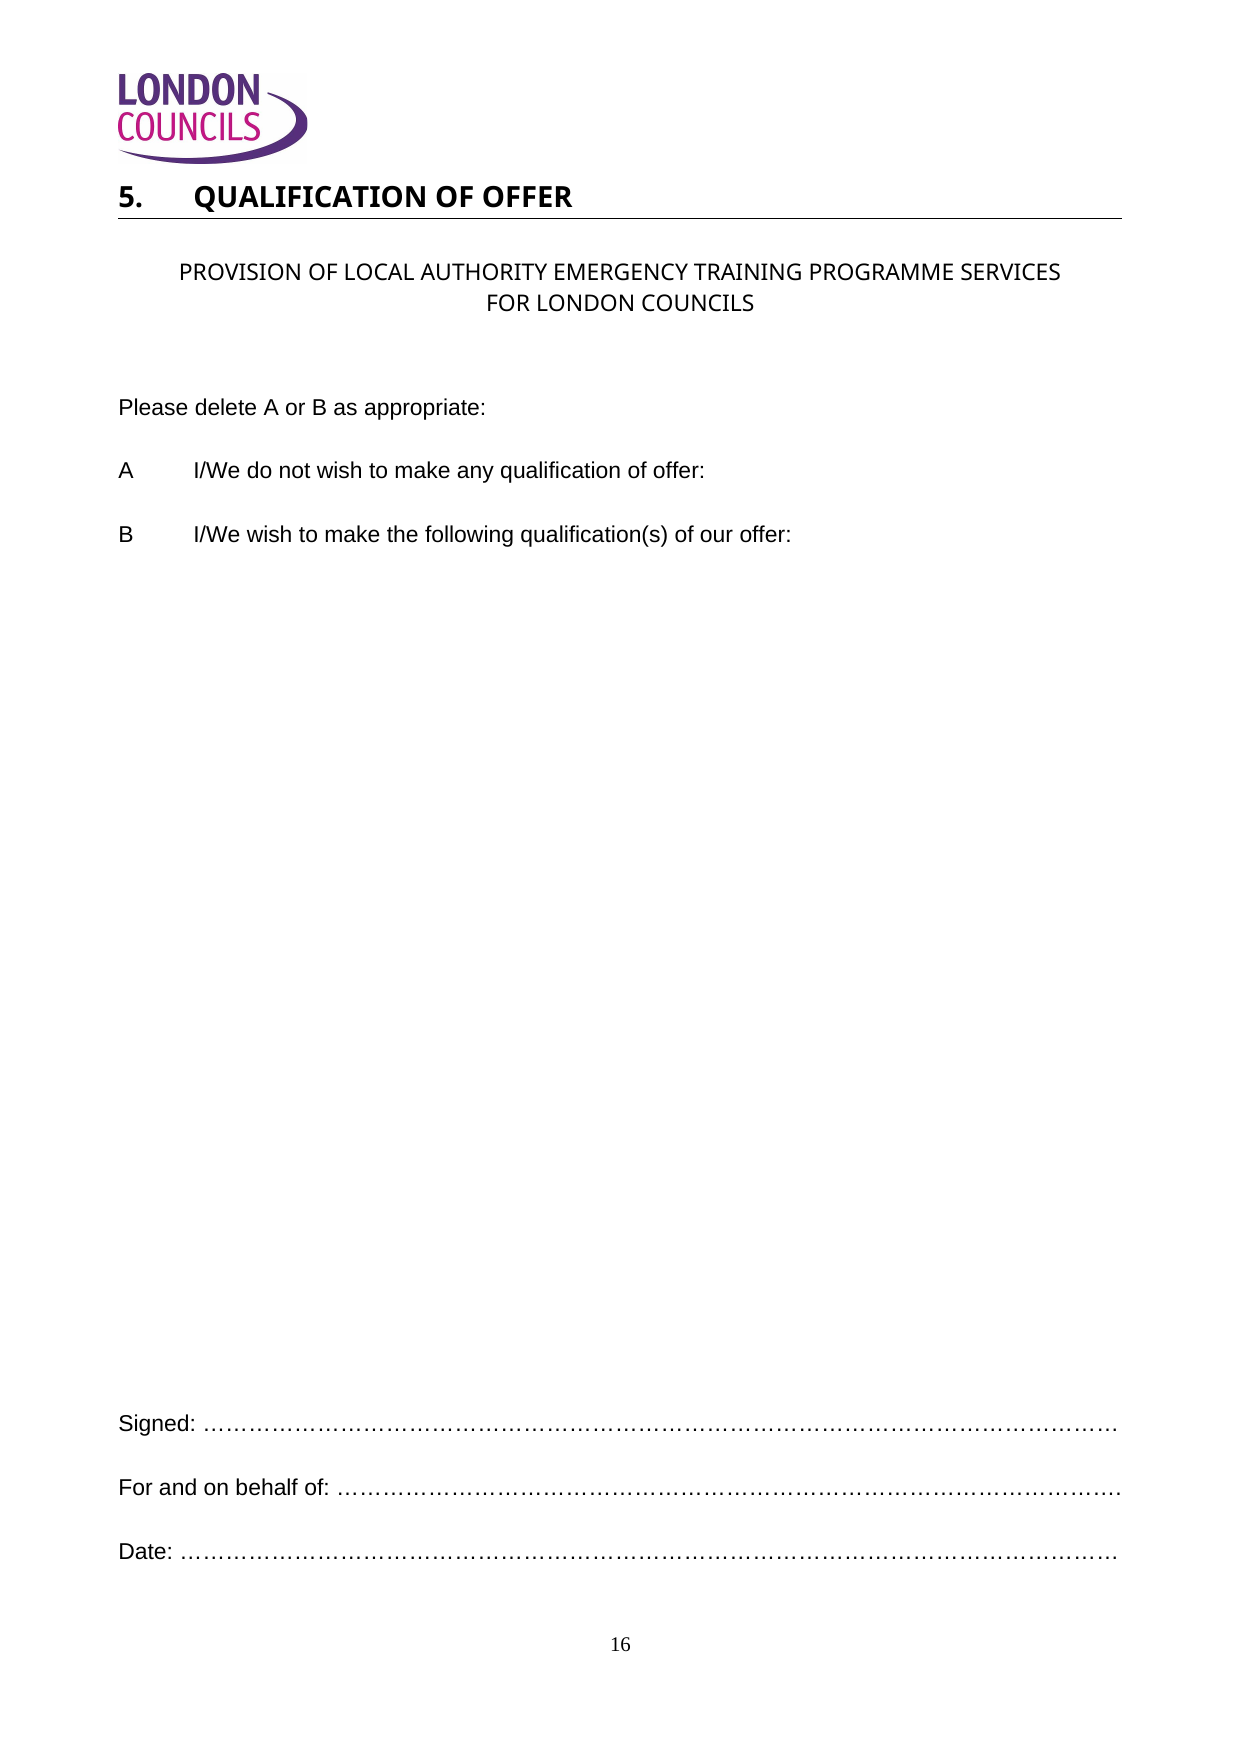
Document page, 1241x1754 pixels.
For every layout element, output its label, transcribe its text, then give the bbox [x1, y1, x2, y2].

list 5. Qualification of Offer [118, 176, 1122, 218]
text For and on behalf of: …………………………………………………………………………………………. [118, 1474, 1122, 1500]
text B I/We wish to make the following qualification(s) of our offer: [118, 521, 1122, 548]
list PROVISION OF Local authority emergency training programme Services FOR London Councils [118, 256, 1122, 318]
picture [118, 73, 308, 164]
text Please delete A or B as appropriate: [118, 393, 1122, 420]
text A I/We do not wish to make any qualification of offer: [118, 457, 1122, 484]
text Signed: ………………………………………………………………………………………………………… [118, 1410, 1122, 1436]
list Date: …………………………………………………………………………………………………………… [118, 1538, 1122, 1564]
